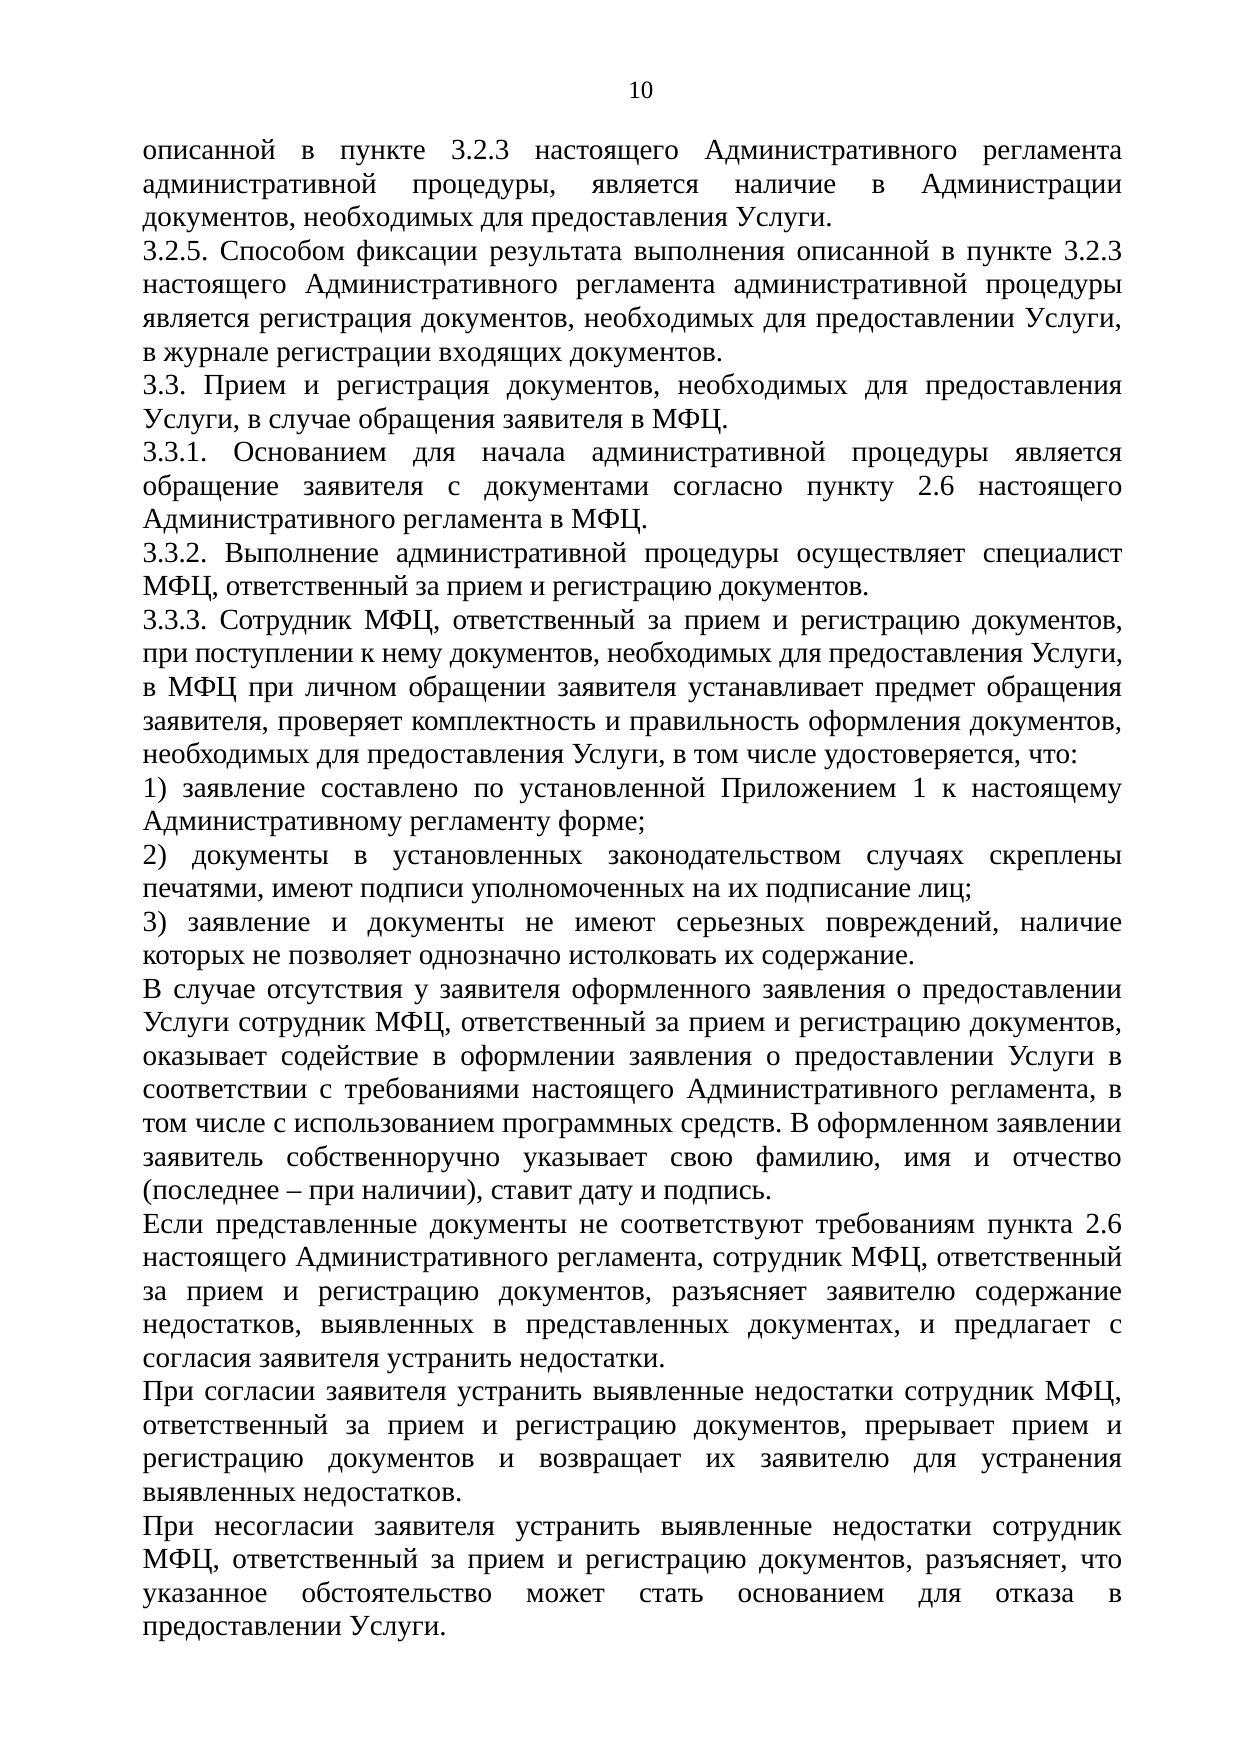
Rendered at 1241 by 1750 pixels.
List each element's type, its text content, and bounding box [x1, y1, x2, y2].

text 3.2.5. Способом фиксации результата выполнения описанной в пункте 3.2.3 настоящего Административного регламента административной процедуры является регистрация документов, необходимых для предоставлении Услуги, в журнале регистрации входящих документов. [142, 233, 1123, 367]
text Если представленные документы не соответствуют требованиям пункта 2.6 настоящего Административного регламента, сотрудник МФЦ, ответственный за прием и регистрацию документов, разъясняет заявителю содержание недостатков, выявленных в представленных документах, и предлагает с согласия заявителя устранить недостатки. [142, 1206, 1123, 1373]
text 2) документы в установленных законодательством случаях скреплены печатями, имеют подписи уполномоченных на их подписание лиц; [142, 837, 1123, 904]
text 3) заявление и документы не имеют серьезных повреждений, наличие которых не позволяет однозначно истолковать их содержание. [142, 904, 1123, 971]
text 3.3.1. Основанием для начала административной процедуры является обращение заявителя с документами согласно пункту 2.6 настоящего Административного регламента в МФЦ. [142, 434, 1123, 535]
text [142, 132, 1123, 233]
text 3.3.2. Выполнение административной процедуры осуществляет специалист МФЦ, ответственный за прием и регистрацию документов. [142, 535, 1123, 602]
text При согласии заявителя устранить выявленные недостатки сотрудник МФЦ, ответственный за прием и регистрацию документов, прерывает прием и регистрацию документов и возвращает их заявителю для устранения выявленных недостатков. [142, 1373, 1123, 1508]
text При несогласии заявителя устранить выявленные недостатки сотрудник МФЦ, ответственный за прием и регистрацию документов, разъясняет, что указанное обстоятельство может стать основанием для отказа в предоставлении Услуги. [142, 1508, 1123, 1642]
text В случае отсутствия у заявителя оформленного заявления о предоставлении Услуги сотрудник МФЦ, ответственный за прием и регистрацию документов, оказывает содействие в оформлении заявления о предоставлении Услуги в соответствии с требованиями настоящего Административного регламента, в том числе с использованием программных средств. В оформленном заявлении заявитель собственноручно указывает свою фамилию, имя и отчество (последнее – при наличии), ставит дату и подпись. [142, 971, 1123, 1206]
text 1) заявление составлено по установленной Приложением 1 к настоящему Административному регламенту форме; [142, 770, 1123, 837]
text 3.3.3. Сотрудник МФЦ, ответственный за прием и регистрацию документов, при поступлении к нему документов, необходимых для предоставления Услуги, в МФЦ при личном обращении заявителя устанавливает предмет обращения заявителя, проверяет комплектность и правильность оформления документов, необходимых для предоставления Услуги, в том числе удостоверяется, что: [142, 602, 1123, 770]
text 3.3. Прием и регистрация документов, необходимых для предоставления Услуги, в случае обращения заявителя в МФЦ. [142, 367, 1123, 434]
